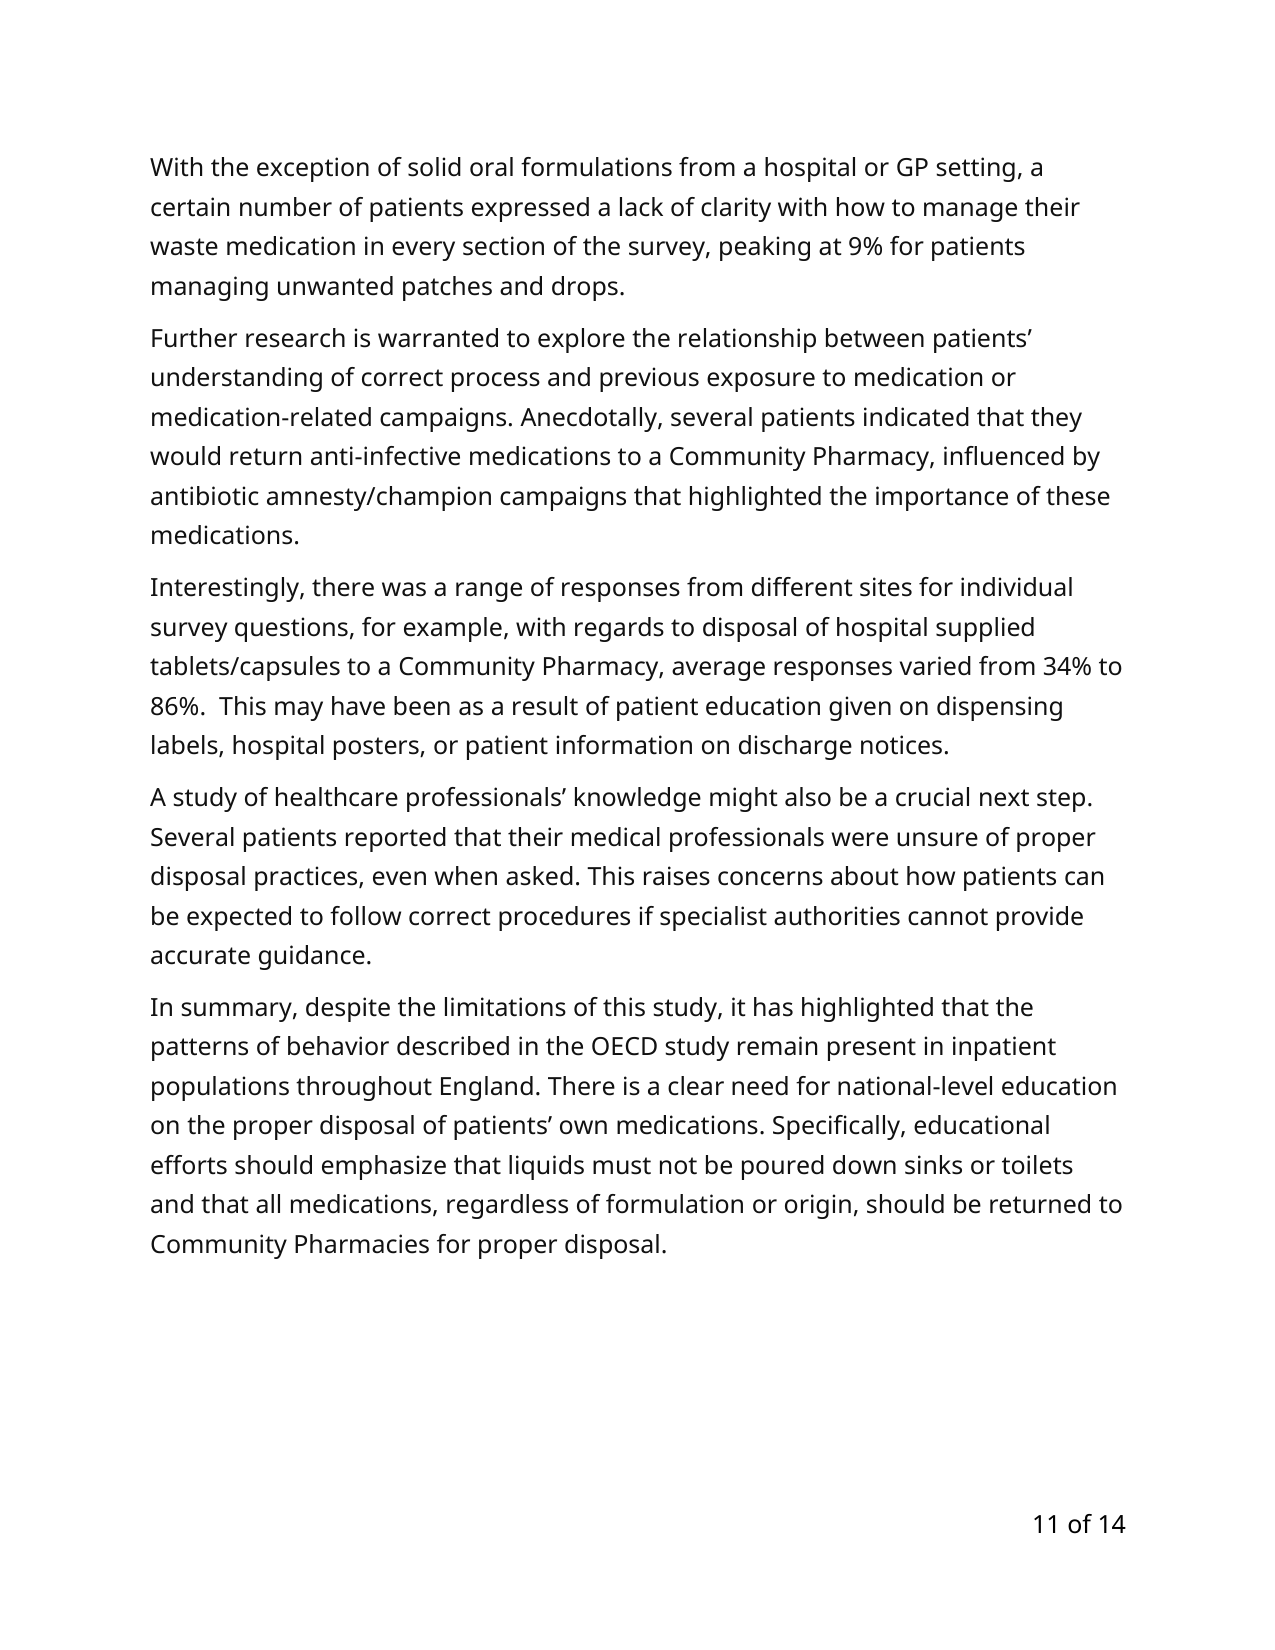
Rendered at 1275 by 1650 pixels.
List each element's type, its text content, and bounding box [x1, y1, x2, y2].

text With the exception of solid oral formulations from a hospital or GP setting, a certain number of patients expressed a lack of clarity with how to manage their waste medication in every section of the survey, peaking at 9% for patients managing unwanted patches and drops. [150, 150, 1125, 302]
text Interestingly, there was a range of responses from different sites for individual survey questions, for example, with regards to disposal of hospital supplied tablets/capsules to a Community Pharmacy, average responses varied from 34% to 86%. This may have been as a result of patient education given on dispensing labels, hospital posters, or patient information on discharge notices. [150, 570, 1125, 762]
text In summary, despite the limitations of this study, it has highlighted that the patterns of behavior described in the OECD study remain present in inpatient populations throughout England. There is a clear need for national-level education on the proper disposal of patients’ own medications. Specifically, educational efforts should emphasize that liquids must not be poured down sinks or toilets and that all medications, regardless of formulation or origin, should be returned to Community Pharmacies for proper disposal. [150, 989, 1125, 1261]
text A study of healthcare professionals’ knowledge might also be a crucial next step. Several patients reported that their medical professionals were unsure of proper disposal practices, even when asked. This raises concerns about how patients can be expected to follow correct procedures if specialist authorities cannot provide accurate guidance. [150, 780, 1125, 972]
text Further research is warranted to explore the relationship between patients’ understanding of correct process and previous exposure to medication or medication-related campaigns. Anecdotally, several patients indicated that they would return anti-infective medications to a Community Pharmacy, influenced by antibiotic amnesty/champion campaigns that highlighted the importance of these medications. [150, 320, 1125, 552]
